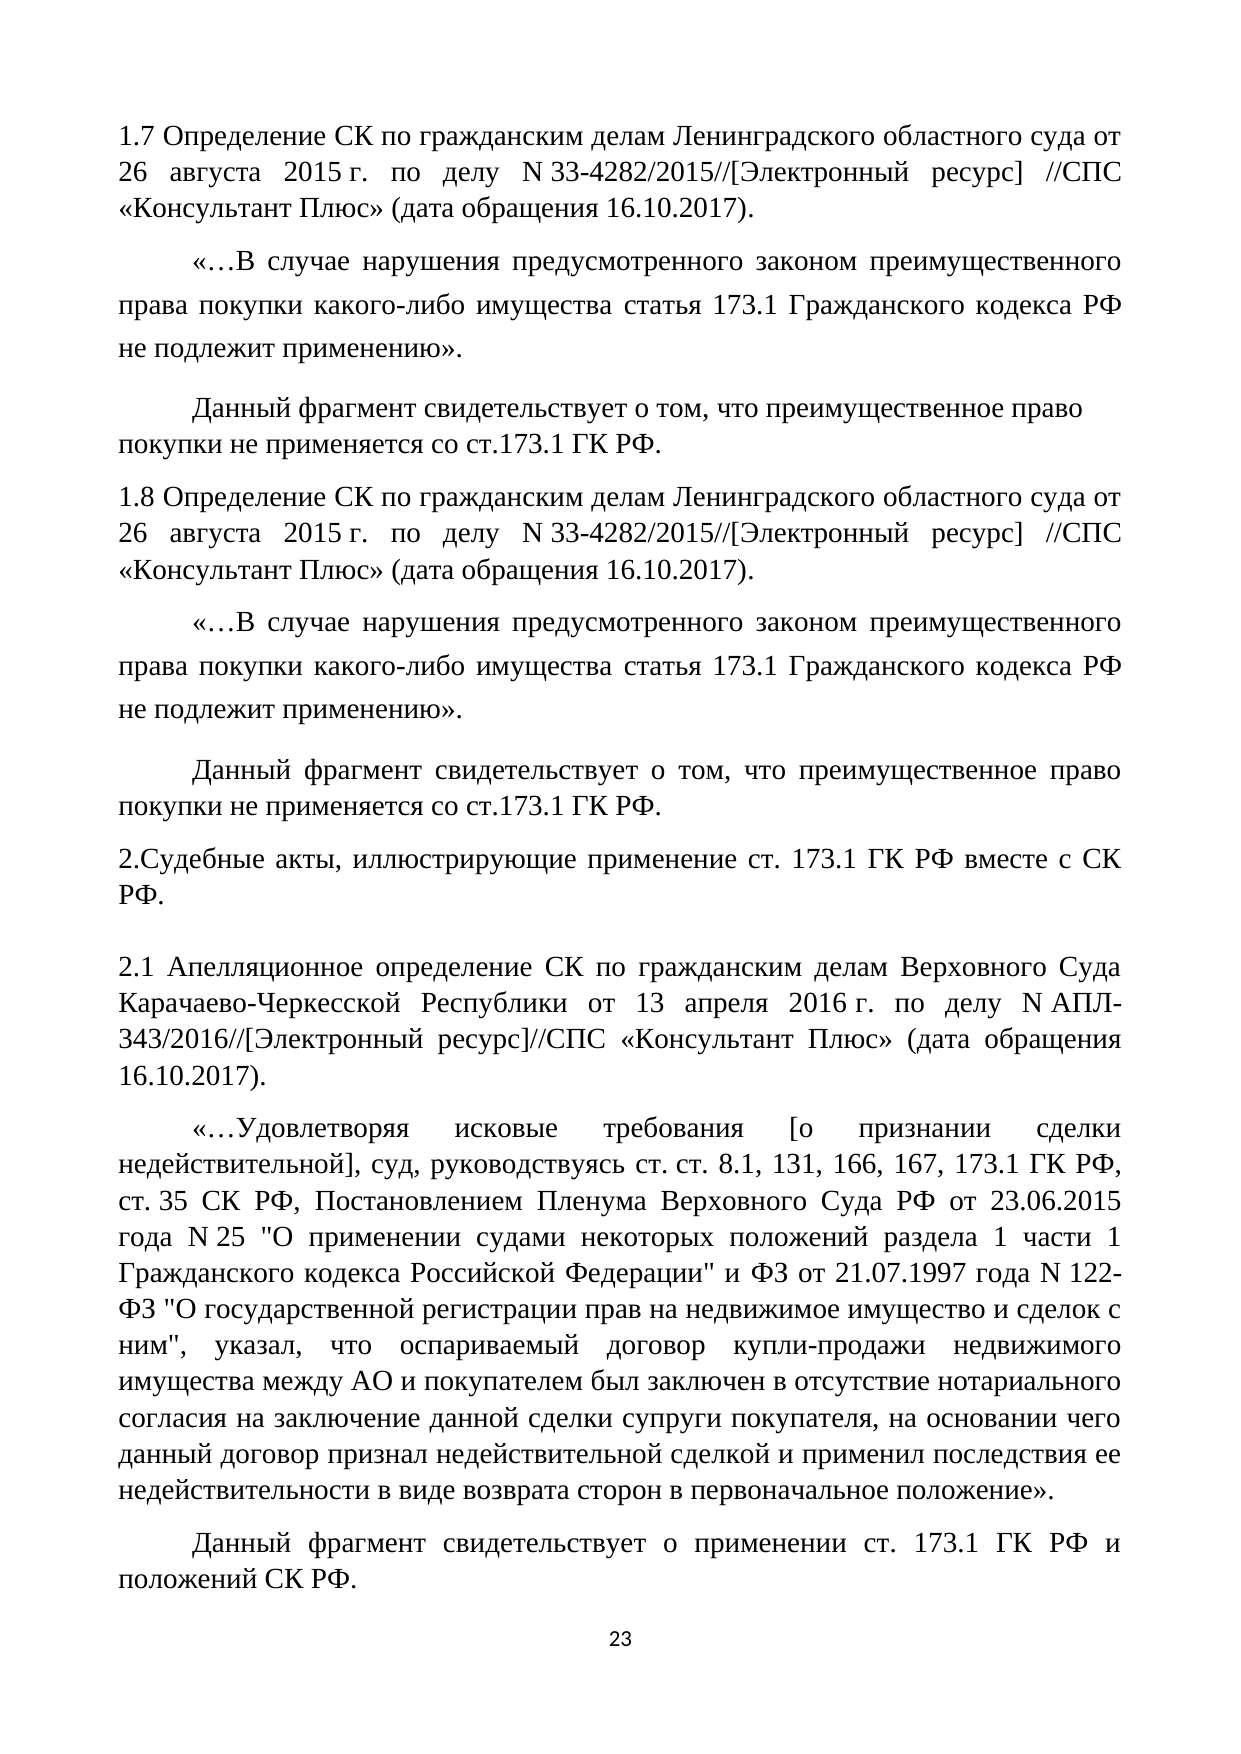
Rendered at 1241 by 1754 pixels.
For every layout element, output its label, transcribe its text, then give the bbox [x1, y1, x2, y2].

text Данный фрагмент свидетельствует о применении ст. 173.1 ГК РФ и положений СК РФ. [118, 1525, 1122, 1594]
text 2.1 Апелляционное определение СК по гражданским делам Верховного Суда Карачаево-Черкесской Республики от 13 апреля 2016 г. по делу N АПЛ-343/2016//[Электронный ресурс]//СПС «Консультант Плюс» (дата обращения 16.10.2017). [118, 949, 1122, 1091]
text 1.7 Определение СК по гражданским делам Ленинградского областного суда от 26 августа 2015 г. по делу N 33-4282/2015//[Электронный ресурс] //СПС «Консультант Плюс» (дата обращения 16.10.2017). [118, 118, 1122, 224]
text Данный фрагмент свидетельствует о том, что преимущественное право покупки не применяется со ст.173.1 ГК РФ. [118, 391, 1122, 460]
text 2.Судебные акты, иллюстрирующие применение ст. 173.1 ГК РФ вместе с СК РФ. [118, 841, 1122, 911]
text «…Удовлетворяя исковые требования [о признании сделки недействительной], суд, руководствуясь ст. ст. 8.1, 131, 166, 167, 173.1 ГК РФ, ст. 35 СК РФ, Постановлением Пленума Верховного Суда РФ от 23.06.2015 года N 25 "О применении судами некоторых положений раздела 1 части 1 Гражданского кодекса Российской Федерации" и ФЗ от 21.07.1997 года N 122-ФЗ "О государственной регистрации прав на недвижимое имущество и сделок с ним", указал, что оспариваемый договор купли-продажи недвижимого имущества между АО и покупателем был заключен в отсутствие нотариального согласия на заключение данной сделки супруги покупателя, на основании чего данный договор признал недействительной сделкой и применил последствия ее недействительности в виде возврата сторон в первоначальное положение». [118, 1111, 1122, 1506]
text Данный фрагмент свидетельствует о том, что преимущественное право покупки не применяется со ст.173.1 ГК РФ. [118, 752, 1122, 822]
text 1.8 Определение СК по гражданским делам Ленинградского областного суда от 26 августа 2015 г. по делу N 33-4282/2015//[Электронный ресурс] //СПС «Консультант Плюс» (дата обращения 16.10.2017). [118, 479, 1122, 585]
